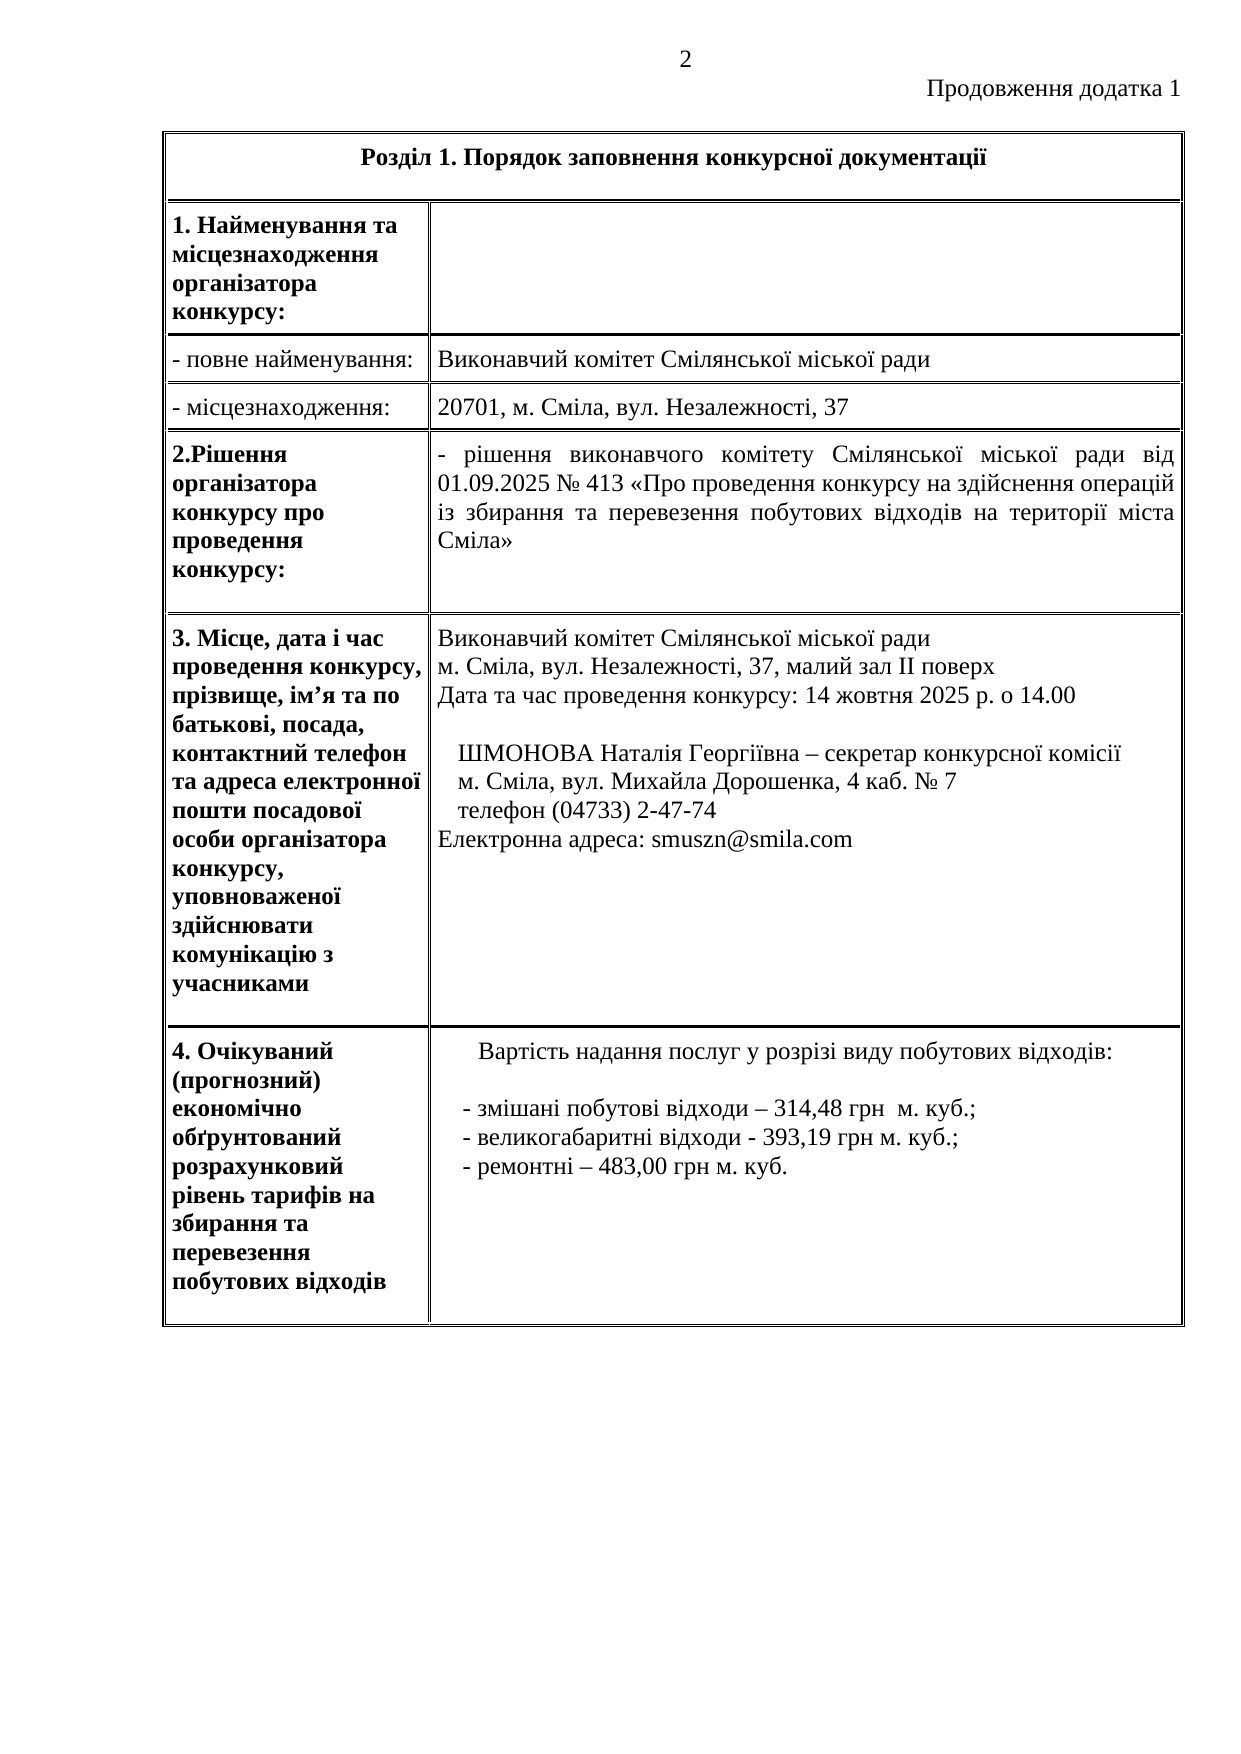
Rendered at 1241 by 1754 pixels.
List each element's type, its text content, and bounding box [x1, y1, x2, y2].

table_cell 4. Очікуваний (прогнозний) економічно обґрунтований розрахунковий рівень тарифів на збирання та перевезення побутових відходів [166, 1025, 430, 1323]
table_cell 20701, м. Сміла, вул. Незалежності, 37 [430, 381, 1183, 428]
table_cell - місцезнаходження: [164, 381, 430, 428]
table_header Розділ 1. Порядок заповнення конкурсної документації [166, 134, 1181, 199]
table_cell [431, 199, 1182, 333]
table_cell - рішення виконавчого комітету Смілянської міської ради від 01.09.2025 № 413 «Про проведення конкурсу на здійснення операцій із збирання та перевезення побутових відходів на території міста Сміла» [431, 428, 1182, 612]
table_cell - повне найменування: [164, 333, 428, 381]
table_cell 1. Найменування та місцезнаходження організатора конкурсу: [166, 199, 428, 333]
table_cell Виконавчий комітет Смілянської міської ради м. Сміла, вул. Незалежності, 37, малий зал ІІ поверх Дата та час проведення конкурсу: 14 жовтня 2025 р. о 14.00 ШМОНОВА Наталія Георгіївна – секретар конкурсної комісії м. Сміла, вул. Михайла Дорошенка, 4 каб. № 7 телефон (04733) 2-47-74 Електронна адреса: smuszn@smila.com [430, 612, 1183, 1025]
table_cell Вартість надання послуг у розрізі виду побутових відходів: - змішані побутові відходи – 314,48 грн м. куб.; - великогабаритні відходи - 393,19 грн м. куб.; - ремонтні – 483,00 грн м. куб. [430, 1025, 1181, 1323]
table_cell 3. Місце, дата і час проведення конкурсу, прізвище, ім’я та по батькові, посада, контактний телефон та адреса електронної пошти посадової особи організатора конкурсу, уповноваженої здійснювати комунікацію з учасниками [164, 612, 430, 1025]
table_cell Виконавчий комітет Смілянської міської ради [431, 333, 1183, 381]
table_cell 2.Рішення організатора конкурсу про проведення конкурсу: [166, 428, 428, 612]
